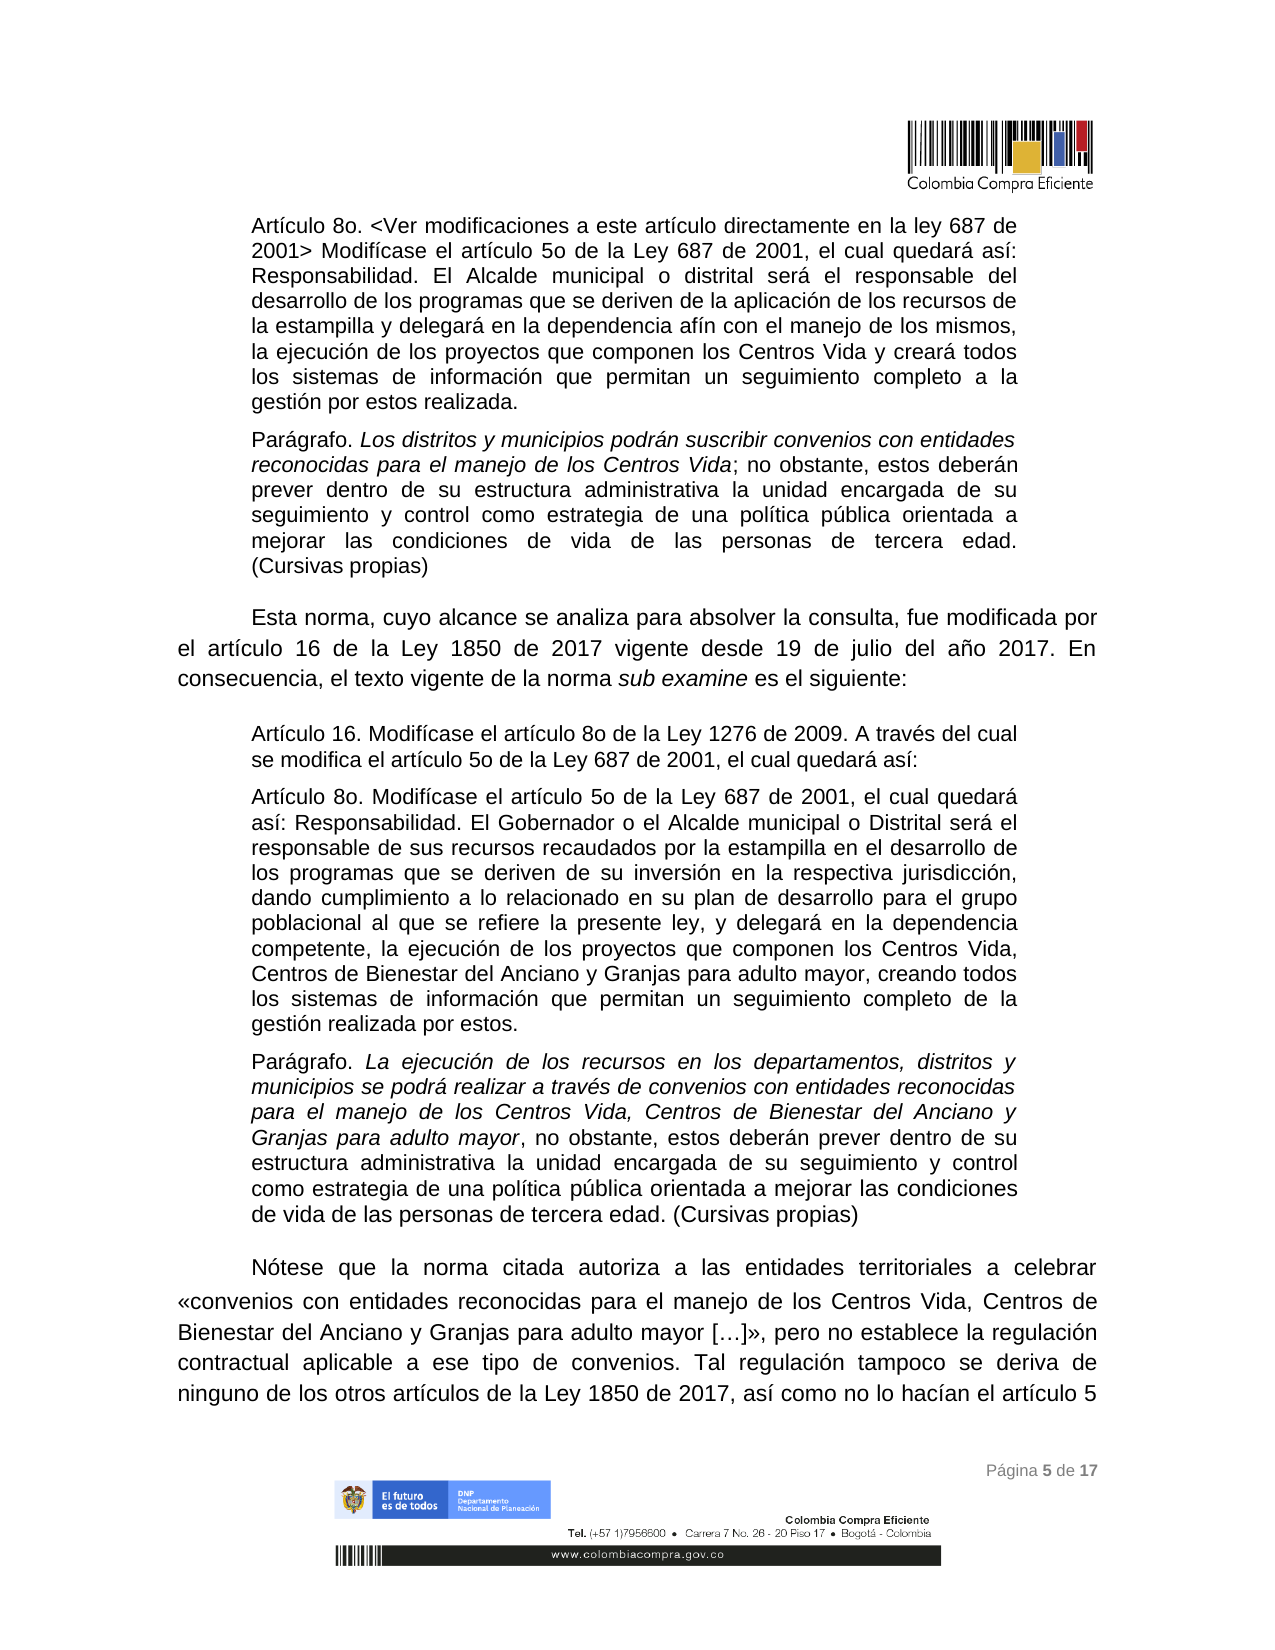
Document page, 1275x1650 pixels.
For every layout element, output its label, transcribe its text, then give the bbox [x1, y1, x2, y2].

picture [899, 114, 1099, 196]
text Artículo 16. Modifícase el artículo 8o de la Ley 1276 de 2009. A través del cual se modifica el artículo 5o de la Ley 687 de 2001, el cual quedará así: [251, 721, 1019, 772]
text Artículo 8o. Modifícase el artículo 5o de la Ley 687 de 2001, el cual quedará así: Responsabilidad. El Gobernador o el Alcalde municipal o Distrital será el responsable de sus recursos recaudados por la estampilla en el desarrollo de los programas que se deriven de su inversión en la respectiva jurisdicción, dando cumplimiento a lo relacionado en su plan de desarrollo para el grupo poblacional al que se refiere la presente ley, y delegará en la dependencia competente, la ejecución de los proyectos que componen los Centros Vida, Centros de Bienestar del Anciano y Granjas para adulto mayor, creando todos los sistemas de información que permitan un seguimiento completo de la gestión realizada por estos. [251, 784, 1019, 1036]
text Parágrafo. La ejecución de los recursos en los departamentos, distritos y municipios se podrá realizar a través de convenios con entidades reconocidas para el manejo de los Centros Vida, Centros de Bienestar del Anciano y Granjas para adulto mayor, no obstante, estos deberán prever dentro de su estructura administrativa la unidad encargada de su seguimiento y control como estrategia de una política pública orientada a mejorar las condiciones de vida de las personas de tercera edad. (Cursivas propias) [251, 1049, 1019, 1228]
text Parágrafo. Los distritos y municipios podrán suscribir convenios con entidades reconocidas para el manejo de los Centros Vida; no obstante, estos deberán prever dentro de su estructura administrativa la unidad encargada de su seguimiento y control como estrategia de una política pública orientada a mejorar las condiciones de vida de las personas de tercera edad. (Cursivas propias) [251, 427, 1019, 578]
text Artículo 8o. <Ver modificaciones a este artículo directamente en la ley 687 de 2001> Modifícase el artículo 5o de la Ley 687 de 2001, el cual quedará así: Responsabilidad. El Alcalde municipal o distrital será el responsable del desarrollo de los programas que se deriven de la aplicación de los recursos de la estampilla y delegará en la dependencia afín con el manejo de los mismos, la ejecución de los proyectos que componen los Centros Vida y creará todos los sistemas de información que permitan un seguimiento completo a la gestión por estos realizada. [251, 213, 1019, 414]
picture [334, 1480, 942, 1566]
text Esta norma, cuyo alcance se analiza para absolver la consulta, fue modificada por el artículo 16 de la Ley 1850 de 2017 vigente desde 19 de julio del año 2017. En consecuencia, el texto vigente de la norma sub examine es el siguiente: [177, 604, 1098, 691]
